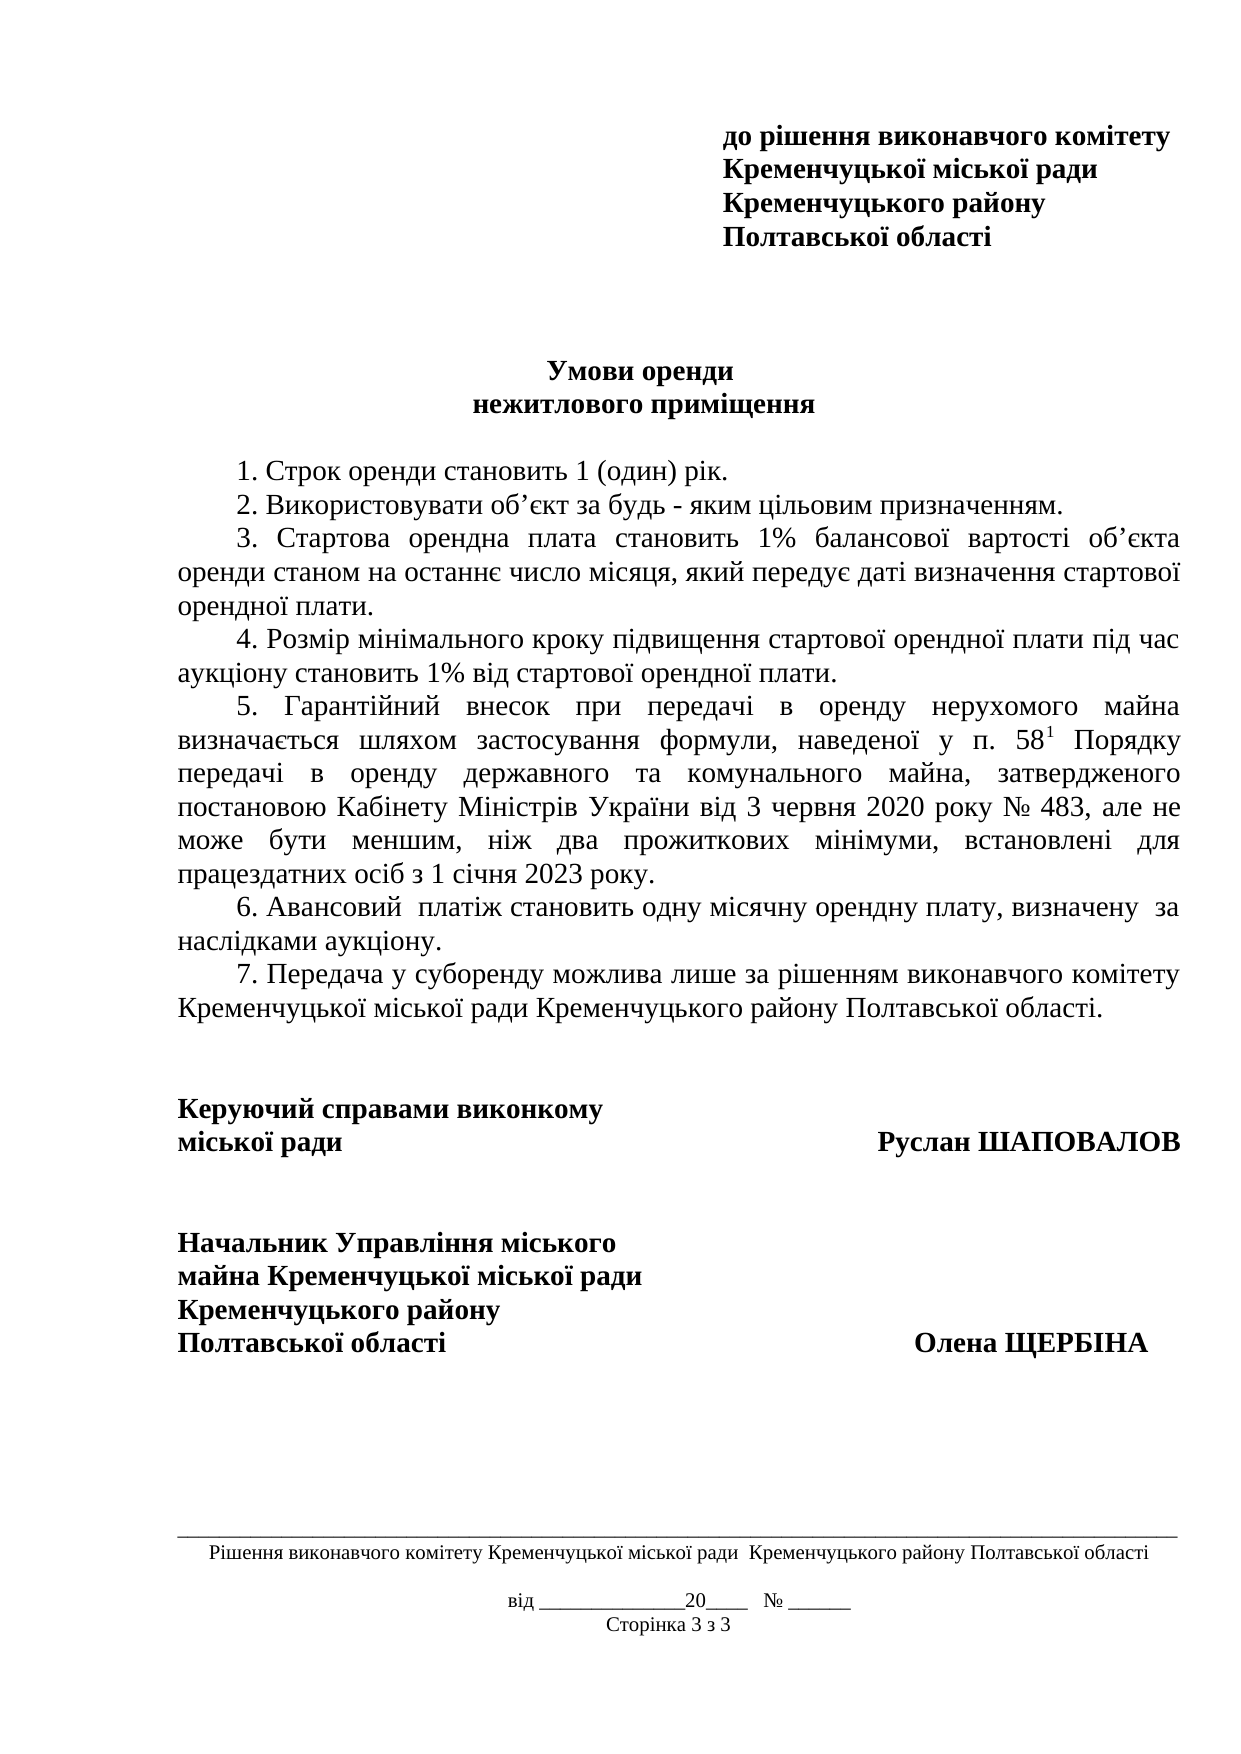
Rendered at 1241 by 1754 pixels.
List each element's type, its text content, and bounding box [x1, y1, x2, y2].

text Керуючий справами виконкому [177, 1091, 1181, 1124]
text 2. Використовувати об’єкт за будь - яким цільовим призначенням. [177, 487, 1181, 521]
text 5. Гарантійний внесок при передачі в оренду нерухомого майна визначається шляхом застосування формули, наведеної у п. 581 Порядку передачі в оренду державного та комунального майна, затвердженого постановою Кабінету Міністрів України від 3 червня 2020 року № 483, але не може бути меншим, ніж два прожиткових мінімуми, встановлені для працездатних осіб з 1 січня 2023 року. [177, 688, 1181, 889]
text майна Кременчуцької міської ради [177, 1258, 1181, 1292]
text нежитлового приміщення [398, 386, 1181, 420]
text Кременчуцького району [177, 1292, 1181, 1326]
text міської ради Руслан ШАПОВАЛОВ [177, 1124, 1181, 1158]
text 6. Авансовий платіж становить одну місячну орендну плату, визначену за наслідками аукціону. [177, 889, 1181, 957]
text 1. Строк оренди становить 1 (один) рік. [177, 453, 1181, 487]
text Полтавської області [177, 219, 1181, 252]
text Кременчуцької міської ради [325, 152, 1181, 185]
text 3. Стартова орендна плата становить 1% балансової вартості об’єкта оренди станом на останнє число місяця, який передує даті визначення стартової орендної плати. [177, 521, 1181, 621]
text Умови оренди [177, 353, 1181, 386]
text 7. Передача у суборенду можлива лише за рішенням виконавчого комітету Кременчуцької міської ради Кременчуцького району Полтавської області. [177, 957, 1181, 1024]
text Кременчуцького району [620, 185, 1181, 219]
text до рішення виконавчого комітету [177, 118, 1181, 152]
text Полтавської області Олена ЩЕРБІНА [177, 1326, 1181, 1359]
text Начальник Управління міського [177, 1225, 1181, 1258]
text 4. Розмір мінімального кроку підвищення стартової орендної плати під час аукціону становить 1% від стартової орендної плати. [177, 621, 1181, 688]
